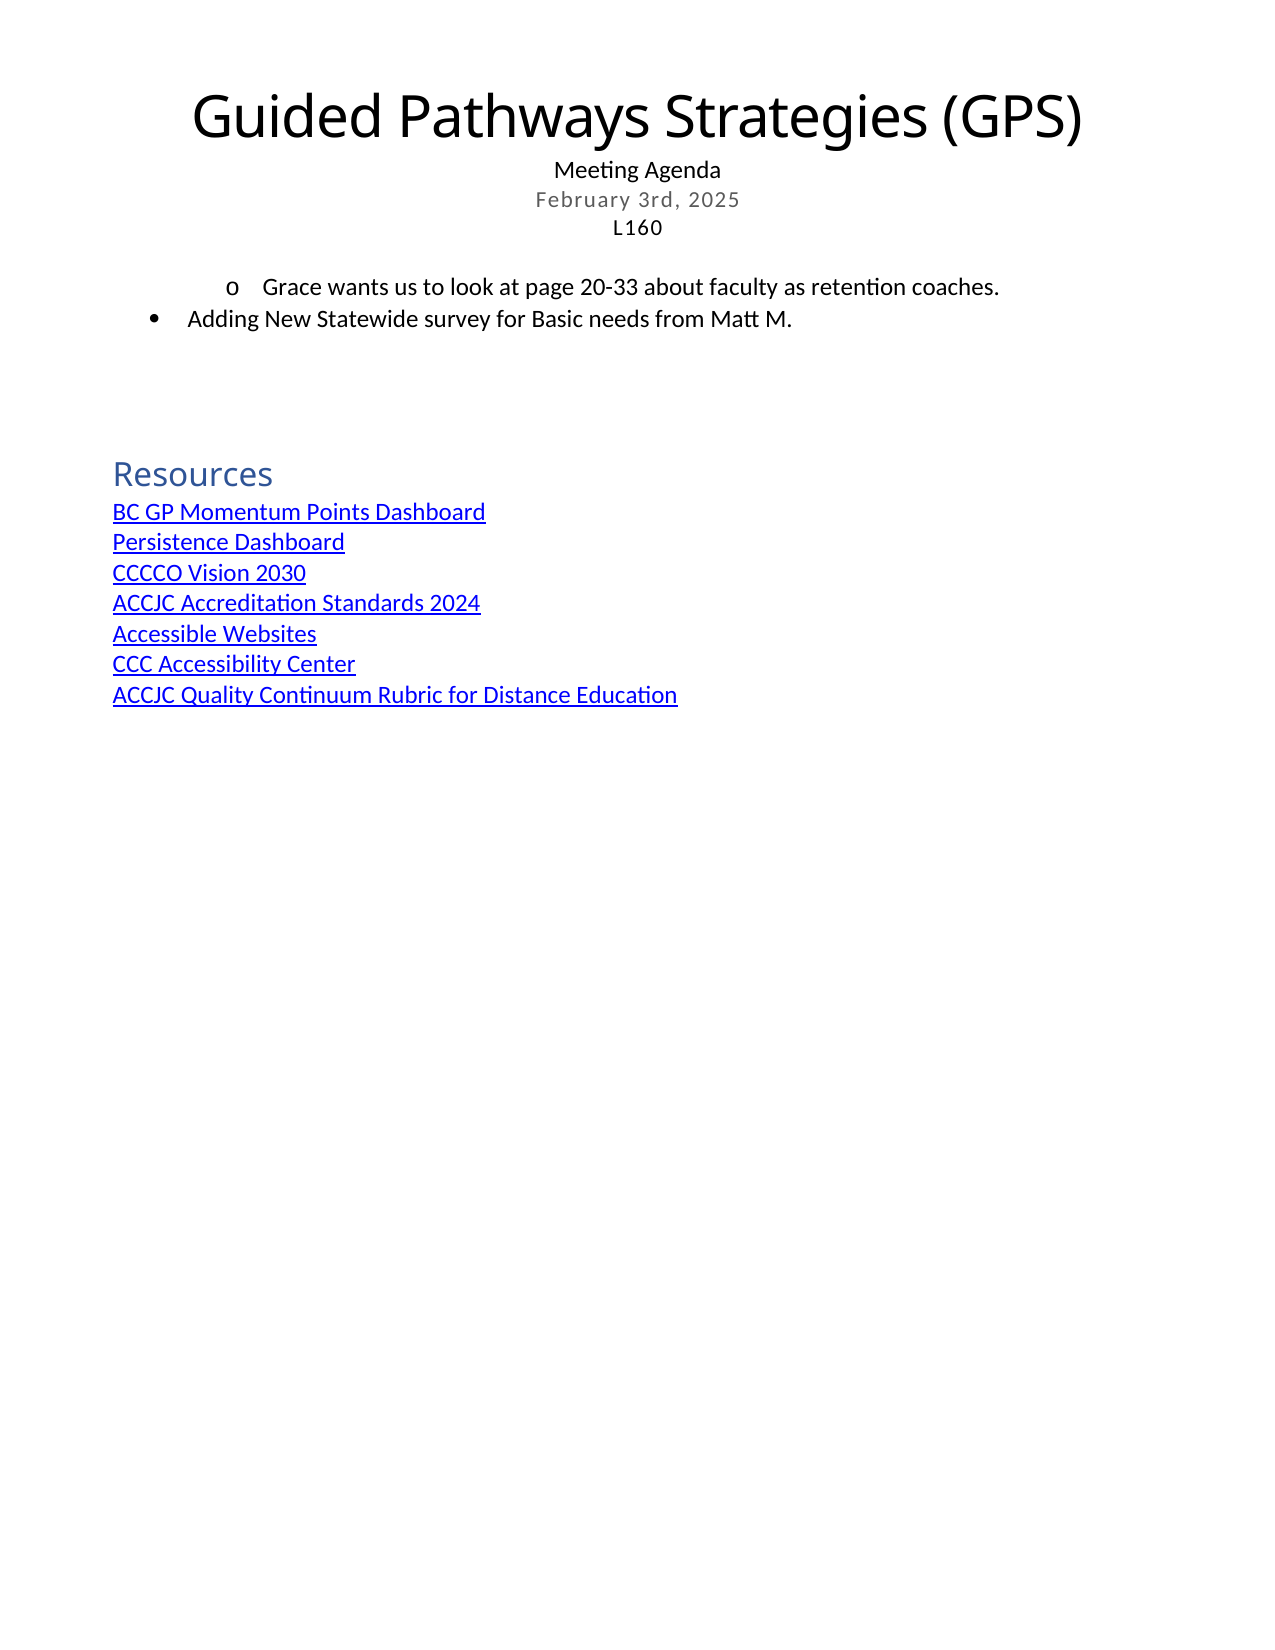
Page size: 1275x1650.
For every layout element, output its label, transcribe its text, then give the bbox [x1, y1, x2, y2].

text Persistence Dashboard [112, 526, 1162, 557]
list Grace wants us to look at page 20-33 about faculty as retention coaches. [225, 272, 1162, 303]
subtitle Resources [112, 450, 1162, 496]
text ACCJC Quality Continuum Rubric for Distance Education [112, 679, 1162, 709]
text CCCCO Vision 2030 [112, 557, 1162, 587]
text CCC Accessibility Center [112, 648, 1162, 679]
text ACCJC Accreditation Standards 2024 [112, 587, 1162, 618]
text BC GP Momentum Points Dashboard [112, 496, 1162, 526]
list Adding New Statewide survey for Basic needs from Matt M. [150, 303, 1162, 334]
text Accessible Websites [112, 618, 1162, 648]
